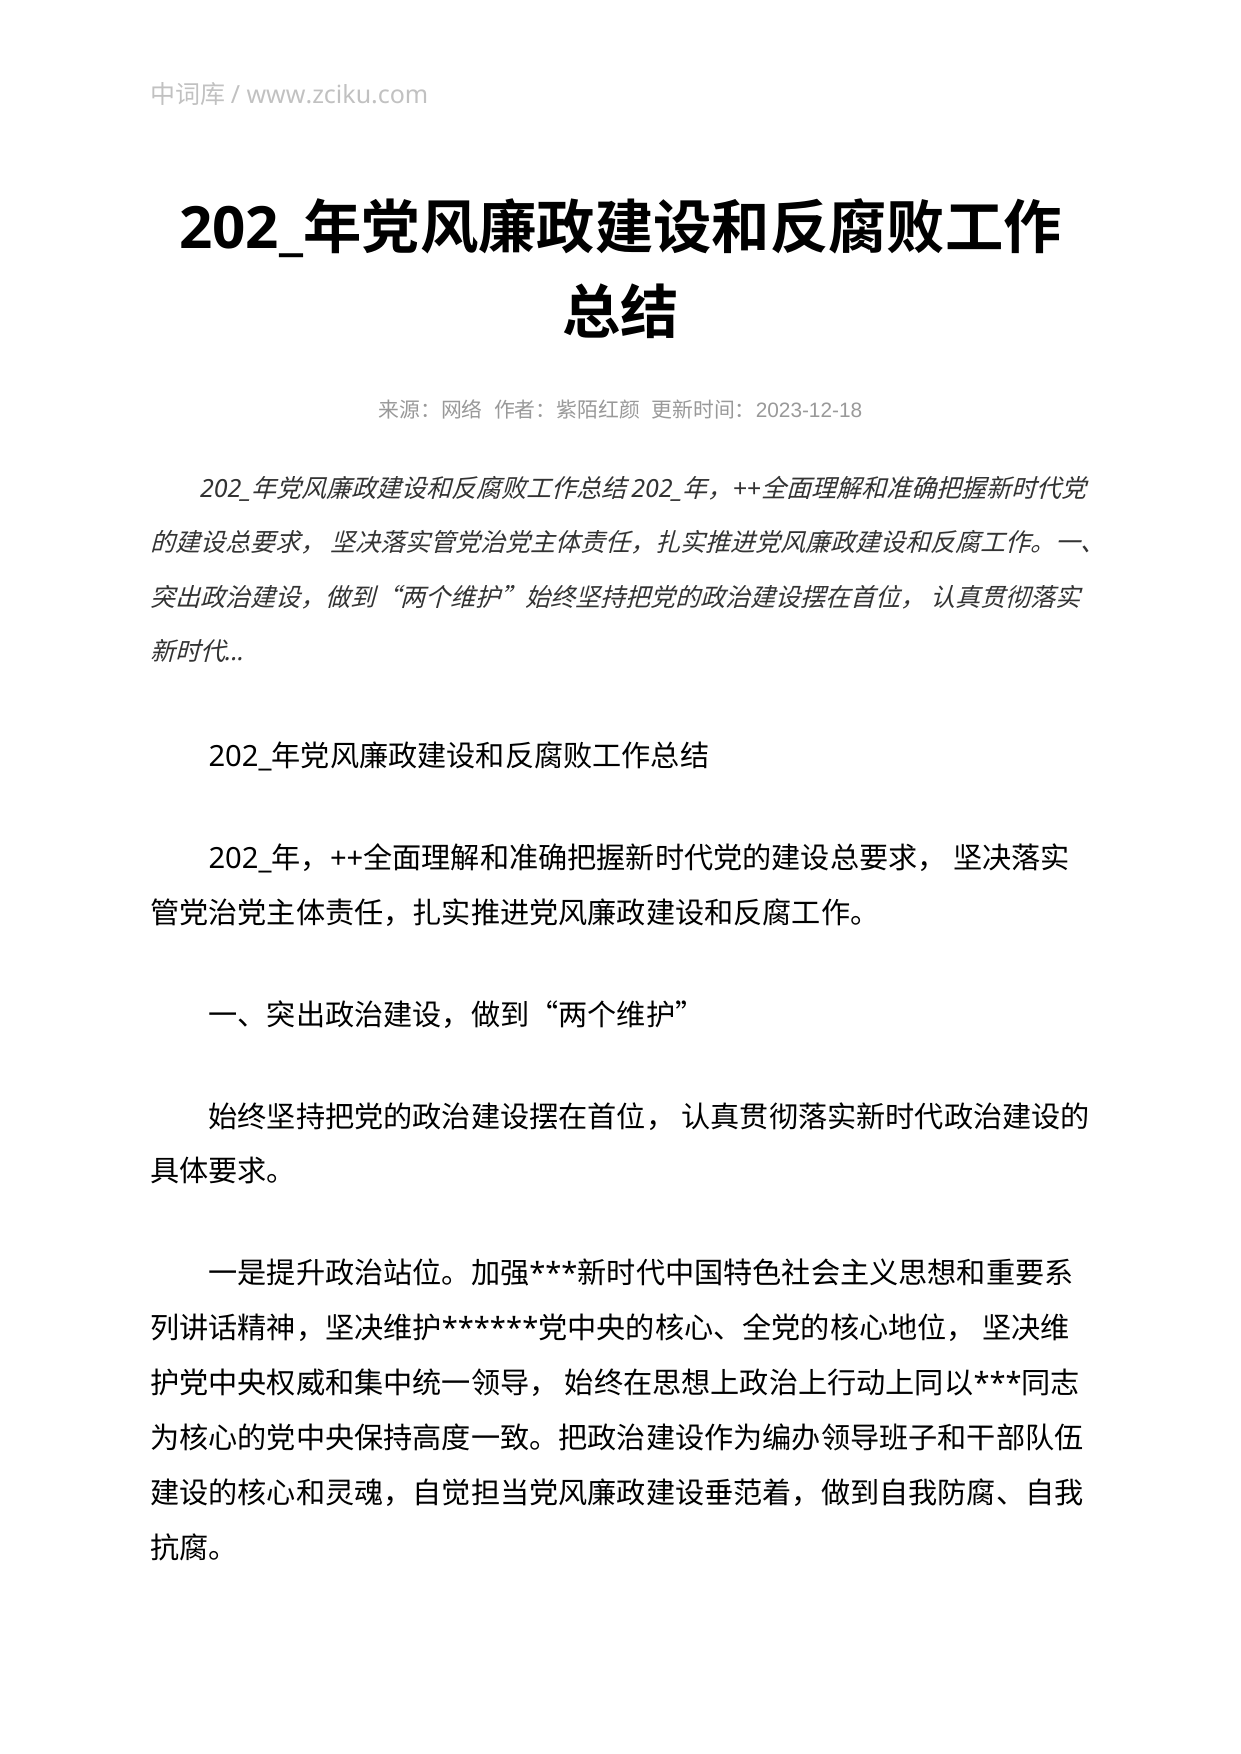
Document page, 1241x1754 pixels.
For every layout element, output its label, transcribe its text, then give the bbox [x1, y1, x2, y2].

text 202_年党风廉政建设和反腐败工作总结202_年，++全面理解和准确把握新时代党的建设总要求， 坚决落实管党治党主体责任，扎实推进党风廉政建设和反腐工作。一、突出政治建设，做到“两个维护”始终坚持把党的政治建设摆在首位， 认真贯彻落实新时代... [150, 468, 1090, 668]
text 一、突出政治建设，做到“两个维护” [150, 991, 1090, 1034]
text 来源：网络 作者：紫陌红颜 更新时间：2023-12-18 [150, 397, 1090, 421]
subtitle 202_年党风廉政建设和反腐败工作总结 [150, 181, 1090, 351]
text 202_年党风廉政建设和反腐败工作总结 [150, 733, 1090, 775]
text 一是提升政治站位。加强***新时代中国特色社会主义思想和重要系列讲话精神，坚决维护******党中央的核心、全党的核心地位， 坚决维护党中央权威和集中统一领导， 始终在思想上政治上行动上同以***同志为核心的党中央保持高度一致。把政治建设作为编办领导班子和干部队伍建设的核心和灵魂，自觉担当党风廉政建设垂范着，做到自我防腐、自我抗腐。 [150, 1250, 1090, 1567]
text 始终坚持把党的政治建设摆在首位， 认真贯彻落实新时代政治建设的具体要求。 [150, 1093, 1090, 1190]
text 202_年，++全面理解和准确把握新时代党的建设总要求， 坚决落实管党治党主体责任，扎实推进党风廉政建设和反腐工作。 [150, 834, 1090, 932]
